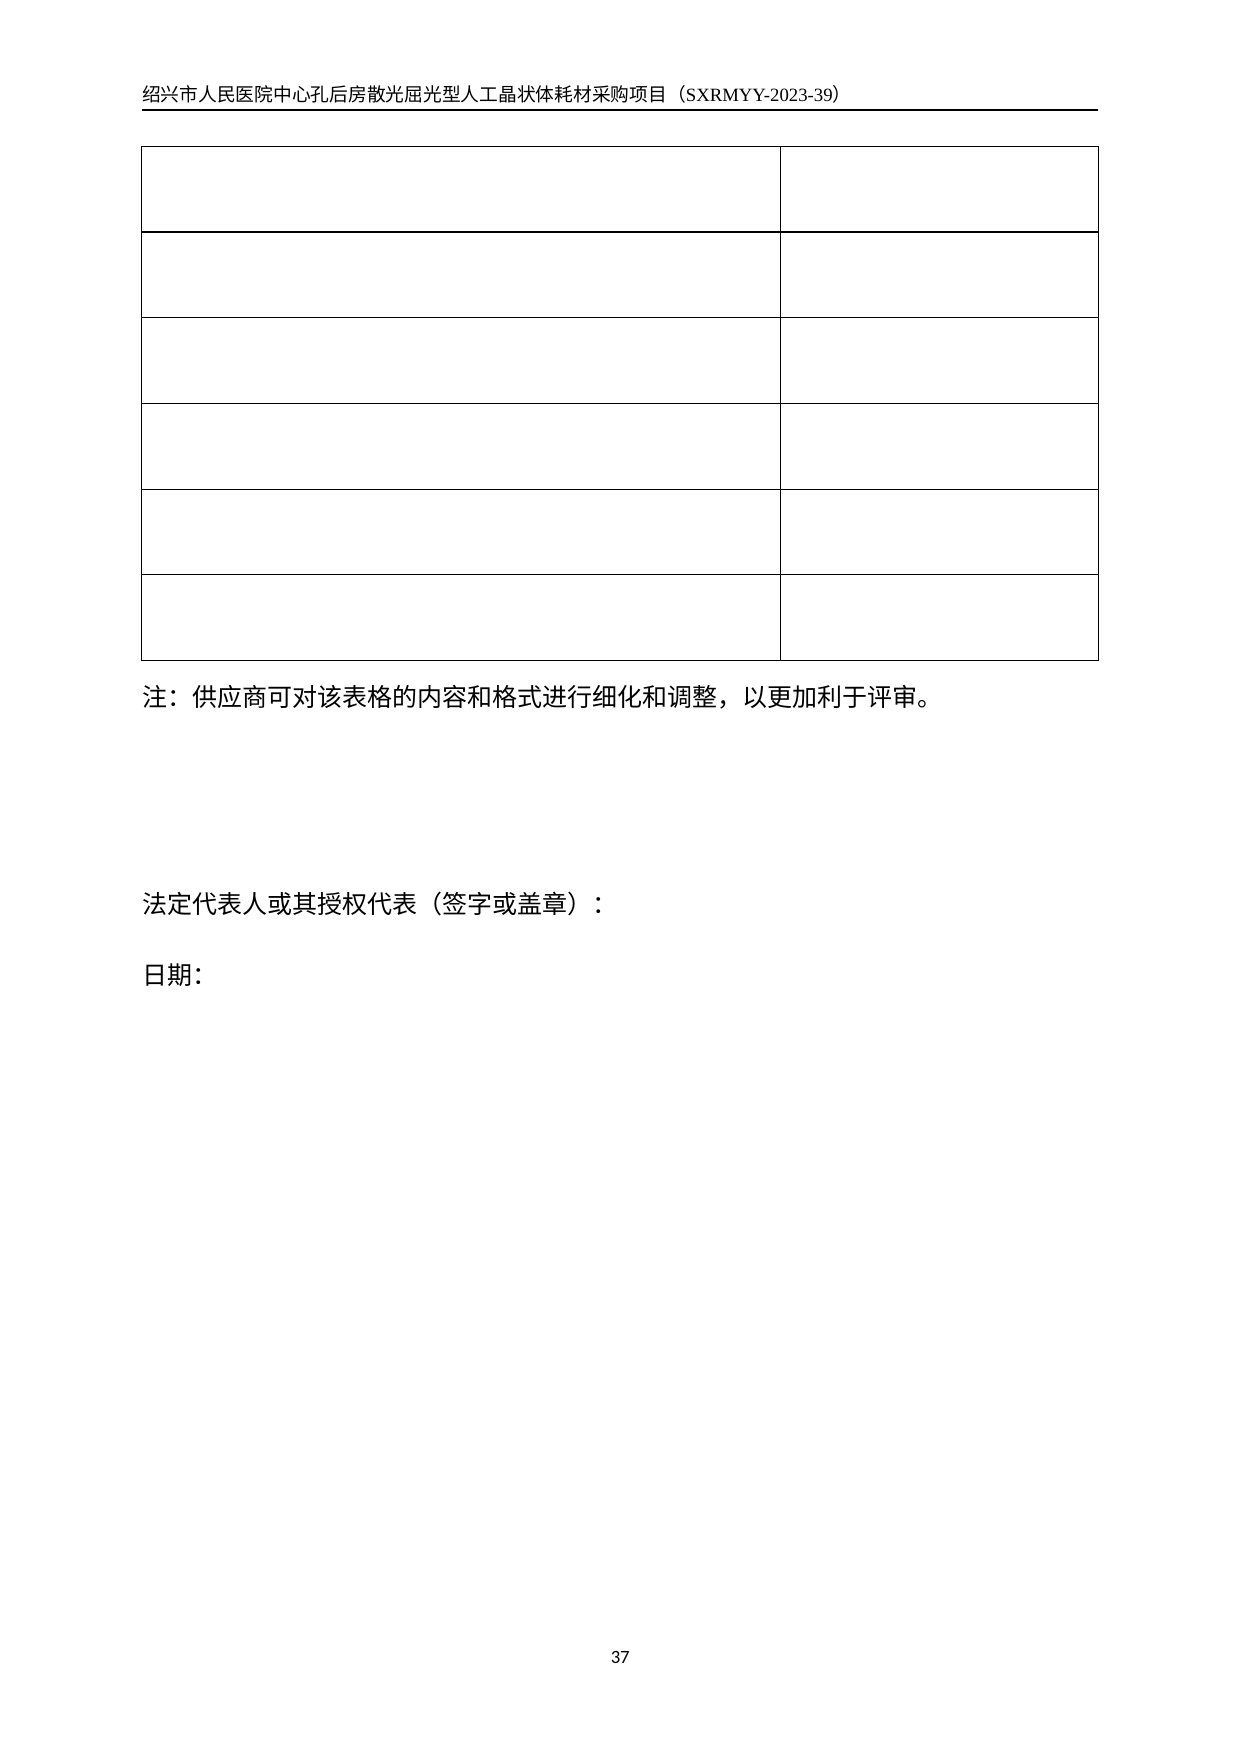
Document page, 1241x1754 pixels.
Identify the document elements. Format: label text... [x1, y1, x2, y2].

table_cell [142, 490, 780, 574]
table_cell [142, 575, 780, 660]
text 法定代表人或其授权代表（签字或盖章）： [142, 885, 1098, 921]
table_cell [781, 318, 1098, 403]
table_cell [142, 318, 780, 403]
table_cell [142, 233, 780, 317]
table_cell [781, 233, 1098, 317]
table_cell [142, 147, 780, 231]
table_cell [781, 147, 1098, 231]
text 注：供应商可对该表格的内容和格式进行细化和调整，以更加利于评审。 [142, 677, 1098, 714]
text 日期： [142, 956, 1098, 992]
table_cell [142, 404, 780, 489]
table_cell [781, 490, 1098, 574]
table_cell [781, 404, 1098, 489]
table_cell [781, 575, 1098, 660]
